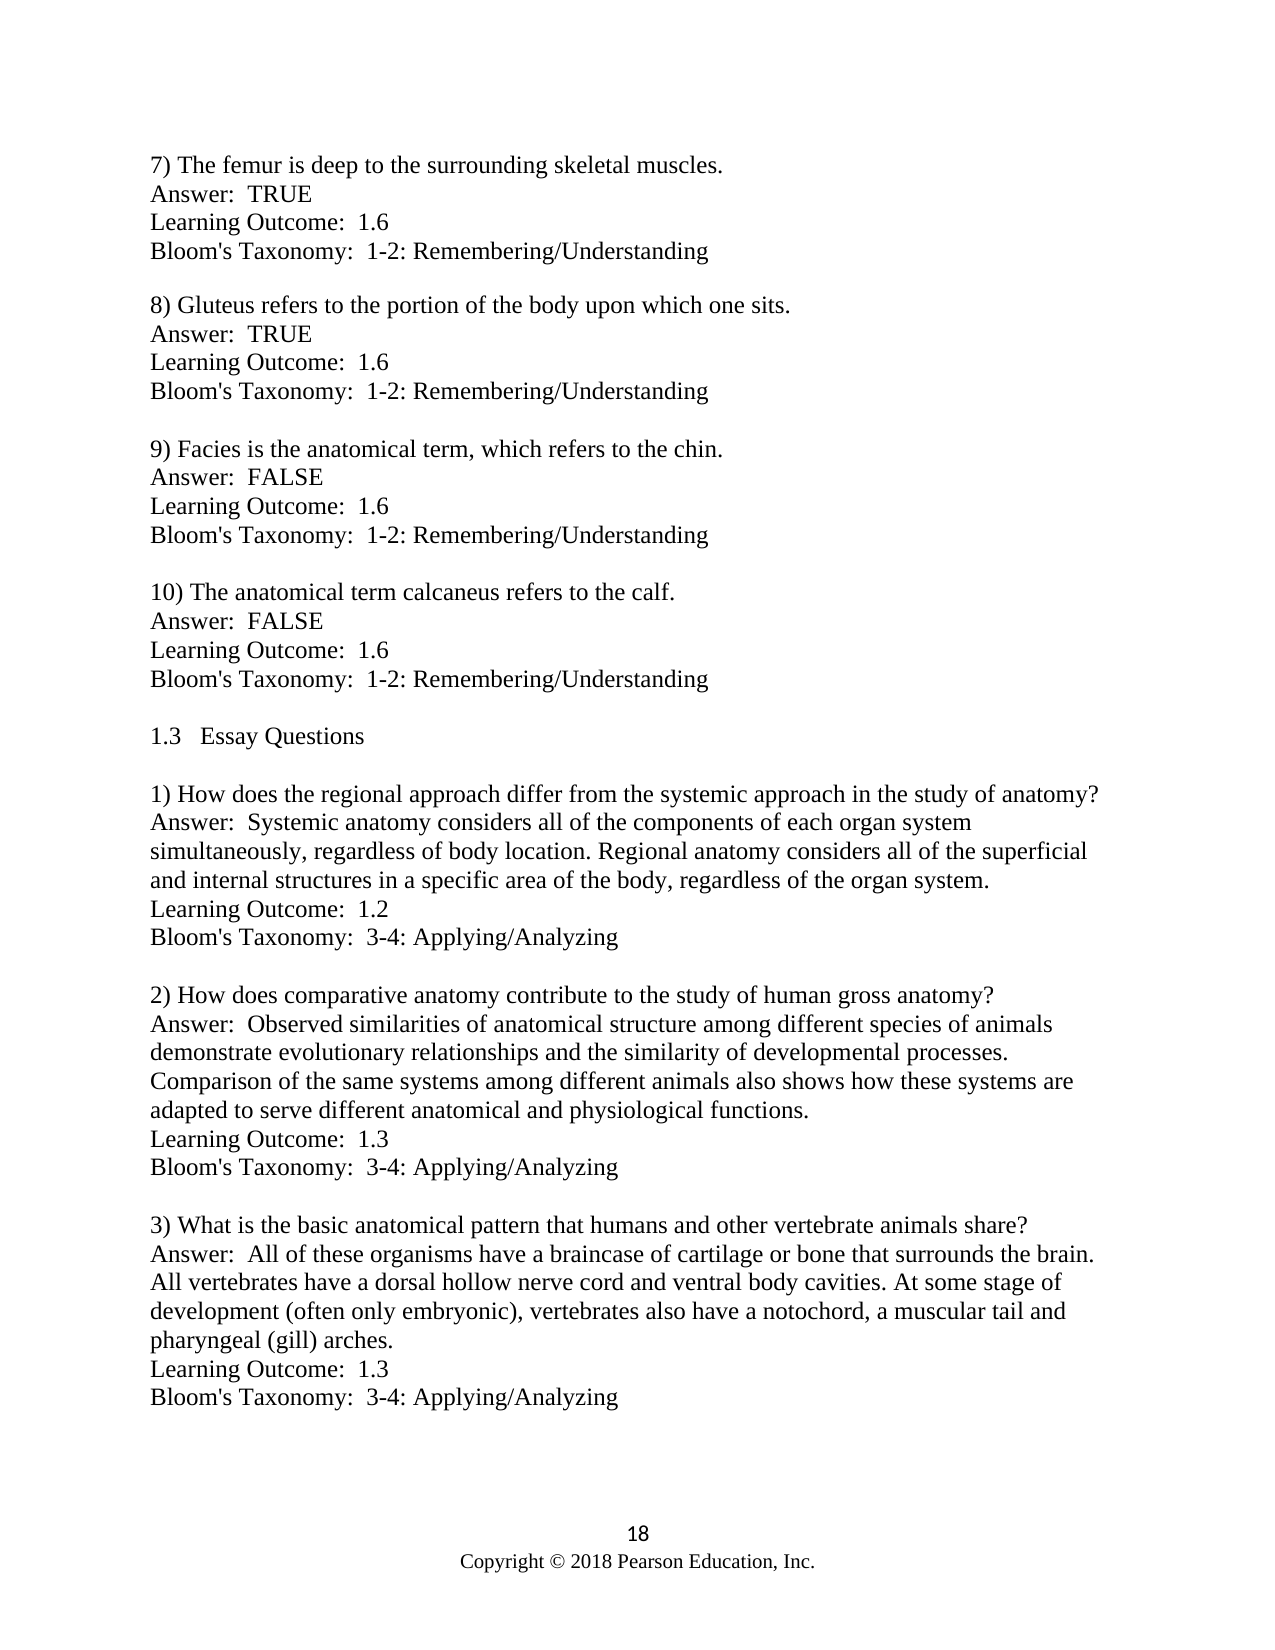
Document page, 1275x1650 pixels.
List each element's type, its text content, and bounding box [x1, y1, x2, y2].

text 8) Gluteus refers to the portion of the body upon which one sits. [150, 290, 1125, 319]
text Answer: All of these organisms have a braincase of cartilage or bone that surrounds the brain. All vertebrates have a dorsal hollow nerve cord and ventral body cavities. At some stage of development (often only embryonic), vertebrates also have a notochord, a muscular tail and pharyngeal (gill) arches. [150, 1239, 1125, 1354]
text 2) How does comparative anatomy contribute to the study of human gross anatomy? [150, 980, 1125, 1009]
text Answer: TRUE [150, 179, 1125, 207]
text Learning Outcome: 1.3 [150, 1124, 1125, 1152]
text Answer: FALSE [150, 606, 1125, 635]
text Learning Outcome: 1.3 [150, 1354, 1125, 1382]
text Bloom's Taxonomy: 1-2: Remembering/Understanding [150, 376, 1125, 405]
text 10) The anatomical term calcaneus refers to the calf. [150, 577, 1125, 606]
text Learning Outcome: 1.2 [150, 894, 1125, 922]
text 7) The femur is deep to the surrounding skeletal muscles. [150, 150, 1125, 179]
text Bloom's Taxonomy: 1-2: Remembering/Understanding [150, 664, 1125, 692]
text Learning Outcome: 1.6 [150, 635, 1125, 664]
text Bloom's Taxonomy: 3-4: Applying/Analyzing [150, 1382, 1125, 1411]
text Learning Outcome: 1.6 [150, 347, 1125, 376]
text 3) What is the basic anatomical pattern that humans and other vertebrate animals share? [150, 1210, 1125, 1239]
text Learning Outcome: 1.6 [150, 491, 1125, 520]
text Answer: Systemic anatomy considers all of the components of each organ system simultaneously, regardless of body location. Regional anatomy considers all of the superficial and internal structures in a specific area of the body, regardless of the organ system. [150, 807, 1125, 894]
text Answer: TRUE [150, 319, 1125, 347]
text 1.3 Essay Questions [150, 721, 1125, 750]
text 9) Facies is the anatomical term, which refers to the chin. [150, 434, 1125, 462]
text Answer: FALSE [150, 462, 1125, 491]
text Learning Outcome: 1.6 [150, 207, 1125, 236]
text Bloom's Taxonomy: 3-4: Applying/Analyzing [150, 1152, 1125, 1181]
text Bloom's Taxonomy: 3-4: Applying/Analyzing [150, 922, 1125, 951]
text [150, 236, 1125, 265]
text 1) How does the regional approach differ from the systemic approach in the study of anatomy? [150, 779, 1125, 807]
text Answer: Observed similarities of anatomical structure among different species of animals demonstrate evolutionary relationships and the similarity of developmental processes. Comparison of the same systems among different animals also shows how these systems are adapted to serve different anatomical and physiological functions. [150, 1009, 1125, 1124]
text Bloom's Taxonomy: 1-2: Remembering/Understanding [150, 520, 1125, 549]
